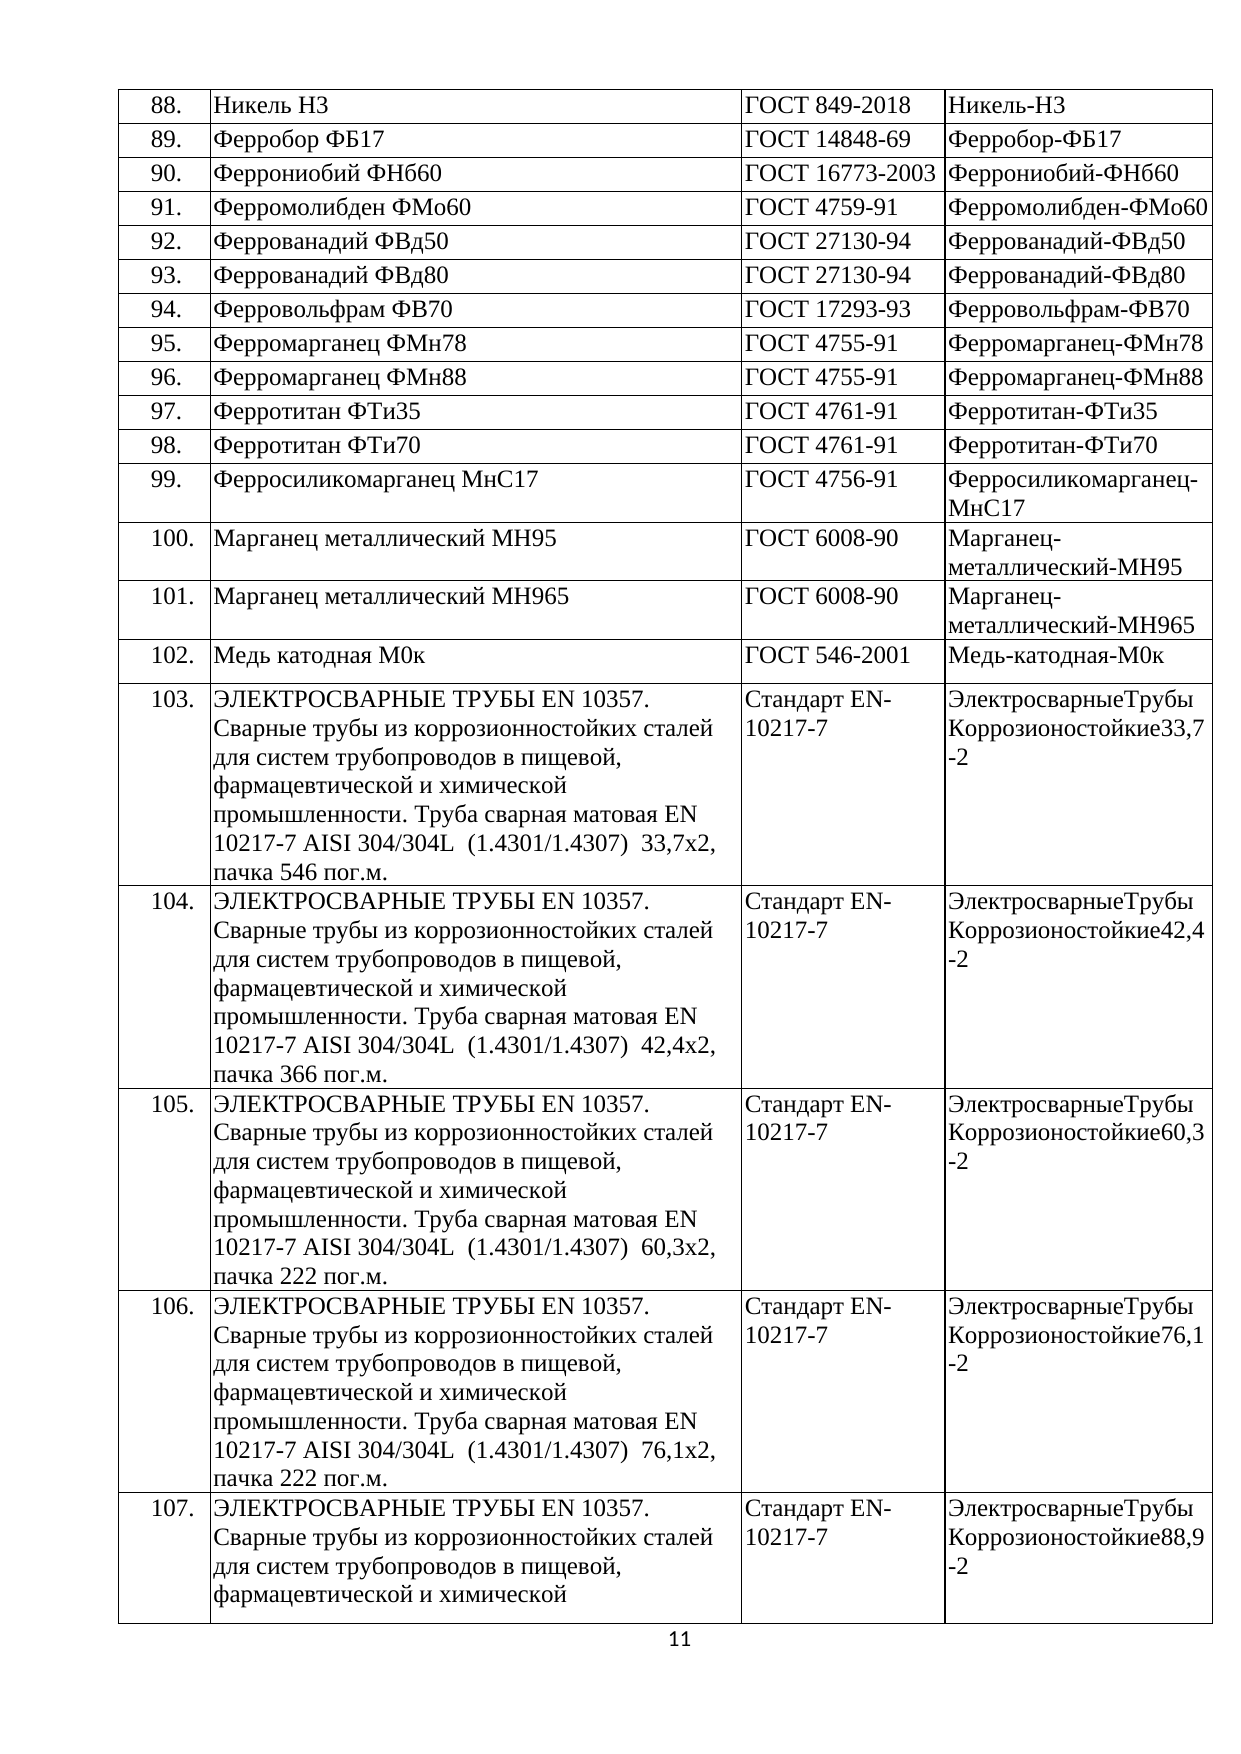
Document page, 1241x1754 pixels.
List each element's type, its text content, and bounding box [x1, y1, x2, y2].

table_cell Ферромарганец-ФМн78 [946, 328, 1212, 361]
table_cell [119, 226, 210, 259]
table_cell ГОСТ 6008-90 [742, 581, 944, 639]
table_cell Ферросиликомарганец-МнС17 [946, 464, 1212, 522]
table_cell ГОСТ 4755-91 [742, 362, 944, 395]
table_cell Марганец-металлический-МН95 [946, 523, 1212, 580]
table_cell Ферромолибден-ФМо60 [946, 192, 1212, 225]
table_cell ЭлектросварныеТрубыКоррозионостойкие42,4-2 [946, 886, 1212, 1088]
table_cell Марганец металлический МН965 [211, 581, 741, 639]
table_cell Ферромарганец ФМн88 [211, 362, 741, 395]
table_cell ГОСТ 27130-94 [742, 260, 944, 293]
table_cell Ферросиликомарганец МнС17 [211, 464, 741, 522]
table_cell [119, 1089, 210, 1290]
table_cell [211, 1493, 741, 1623]
table_cell Ферробор ФБ17 [211, 124, 741, 157]
table_cell Ферробор-ФБ17 [946, 124, 1212, 157]
table_cell [119, 464, 210, 522]
table_cell ЭЛЕКТРОСВАРНЫЕ ТРУБЫ EN 10357. Сварные трубы из коррозионностойких сталей для систем трубопроводов в пищевой, фармацевтической и химической промышленности. Труба сварная матовая EN 10217-7 AISI 304/304L (1.4301/1.4307) 60,3х2, пачка 222 пог.м. [211, 1089, 741, 1290]
table_cell Ферромарганец ФМн78 [211, 328, 741, 361]
table_cell Никель-Н3 [946, 90, 1212, 123]
table_cell ГОСТ 849-2018 [742, 90, 944, 123]
table_cell Стандарт EN-10217-7 [742, 1493, 944, 1623]
table_cell Ферротитан ФТи35 [211, 396, 741, 429]
table_cell Медь катодная М0к [211, 640, 741, 683]
table_cell Стандарт EN-10217-7 [742, 1291, 944, 1492]
table_cell ЭлектросварныеТрубыКоррозионостойкие60,3-2 [946, 1089, 1212, 1290]
table_cell [119, 1291, 210, 1492]
table_cell Феррованадий-ФВд50 [946, 226, 1212, 259]
table_cell [119, 1493, 210, 1623]
table_cell [119, 294, 210, 327]
table_cell Ферровольфрам ФВ70 [211, 294, 741, 327]
table_cell Ферромолибден ФМо60 [211, 192, 741, 225]
table_cell ГОСТ 4756-91 [742, 464, 944, 522]
table_cell Медь-катодная-М0к [946, 640, 1212, 683]
table_cell Стандарт EN-10217-7 [742, 1089, 944, 1290]
table_cell ЭЛЕКТРОСВАРНЫЕ ТРУБЫ EN 10357. Сварные трубы из коррозионностойких сталей для систем трубопроводов в пищевой, фармацевтической и химической промышленности. Труба сварная матовая EN 10217-7 AISI 304/304L (1.4301/1.4307) 33,7х2, пачка 546 пог.м. [211, 684, 741, 885]
table_cell [119, 260, 210, 293]
table_cell Ферротитан-ФТи70 [946, 430, 1212, 463]
table_cell Марганец-металлический-МН965 [946, 581, 1212, 639]
table_cell Феррованадий ФВд80 [211, 260, 741, 293]
table_cell [119, 523, 210, 580]
table_cell Феррониобий ФНб60 [211, 158, 741, 191]
table_cell [119, 581, 210, 639]
table_cell ЭЛЕКТРОСВАРНЫЕ ТРУБЫ EN 10357. Сварные трубы из коррозионностойких сталей для систем трубопроводов в пищевой, фармацевтической и химической промышленности. Труба сварная матовая EN 10217-7 AISI 304/304L (1.4301/1.4307) 42,4х2, пачка 366 пог.м. [211, 886, 741, 1088]
table_cell ГОСТ 17293-93 [742, 294, 944, 327]
table_cell ГОСТ 4761-91 [742, 430, 944, 463]
table_cell Ферровольфрам-ФВ70 [946, 294, 1212, 327]
table_cell ЭЛЕКТРОСВАРНЫЕ ТРУБЫ EN 10357. Сварные трубы из коррозионностойких сталей для систем трубопроводов в пищевой, фармацевтической и химической промышленности. Труба сварная матовая EN 10217-7 AISI 304/304L (1.4301/1.4307) 76,1х2, пачка 222 пог.м. [211, 1291, 741, 1492]
table_cell ГОСТ 27130-94 [742, 226, 944, 259]
table_cell ГОСТ 16773-2003 [742, 158, 944, 191]
table_cell [119, 90, 210, 123]
table_cell [119, 124, 210, 157]
table_cell [119, 362, 210, 395]
table_cell [119, 192, 210, 225]
table_cell Ферромарганец-ФМн88 [946, 362, 1212, 395]
table_cell [119, 430, 210, 463]
table_cell [119, 328, 210, 361]
table_cell ГОСТ 4761-91 [742, 396, 944, 429]
table_cell ЭлектросварныеТрубыКоррозионостойкие76,1-2 [946, 1291, 1212, 1492]
table_cell [119, 396, 210, 429]
table_cell ГОСТ 4755-91 [742, 328, 944, 361]
table_cell ГОСТ 6008-90 [742, 523, 944, 580]
table_cell Никель Н3 [211, 90, 741, 123]
table_cell ГОСТ 546-2001 [742, 640, 944, 683]
table_cell Феррованадий ФВд50 [211, 226, 741, 259]
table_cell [946, 1493, 1212, 1623]
table_cell Марганец металлический МН95 [211, 523, 741, 580]
table_cell [119, 886, 210, 1088]
table_cell Стандарт EN-10217-7 [742, 684, 944, 885]
table_cell [119, 158, 210, 191]
table_cell Феррованадий-ФВд80 [946, 260, 1212, 293]
table_cell Ферротитан-ФТи35 [946, 396, 1212, 429]
table_cell ГОСТ 14848-69 [742, 124, 944, 157]
table_cell ГОСТ 4759-91 [742, 192, 944, 225]
table_cell Феррониобий-ФНб60 [946, 158, 1212, 191]
table_cell ЭлектросварныеТрубыКоррозионостойкие33,7-2 [946, 684, 1212, 885]
table_cell [119, 640, 210, 683]
table_cell Ферротитан ФТи70 [211, 430, 741, 463]
table_cell Стандарт EN-10217-7 [742, 886, 944, 1088]
table_cell [119, 684, 210, 885]
